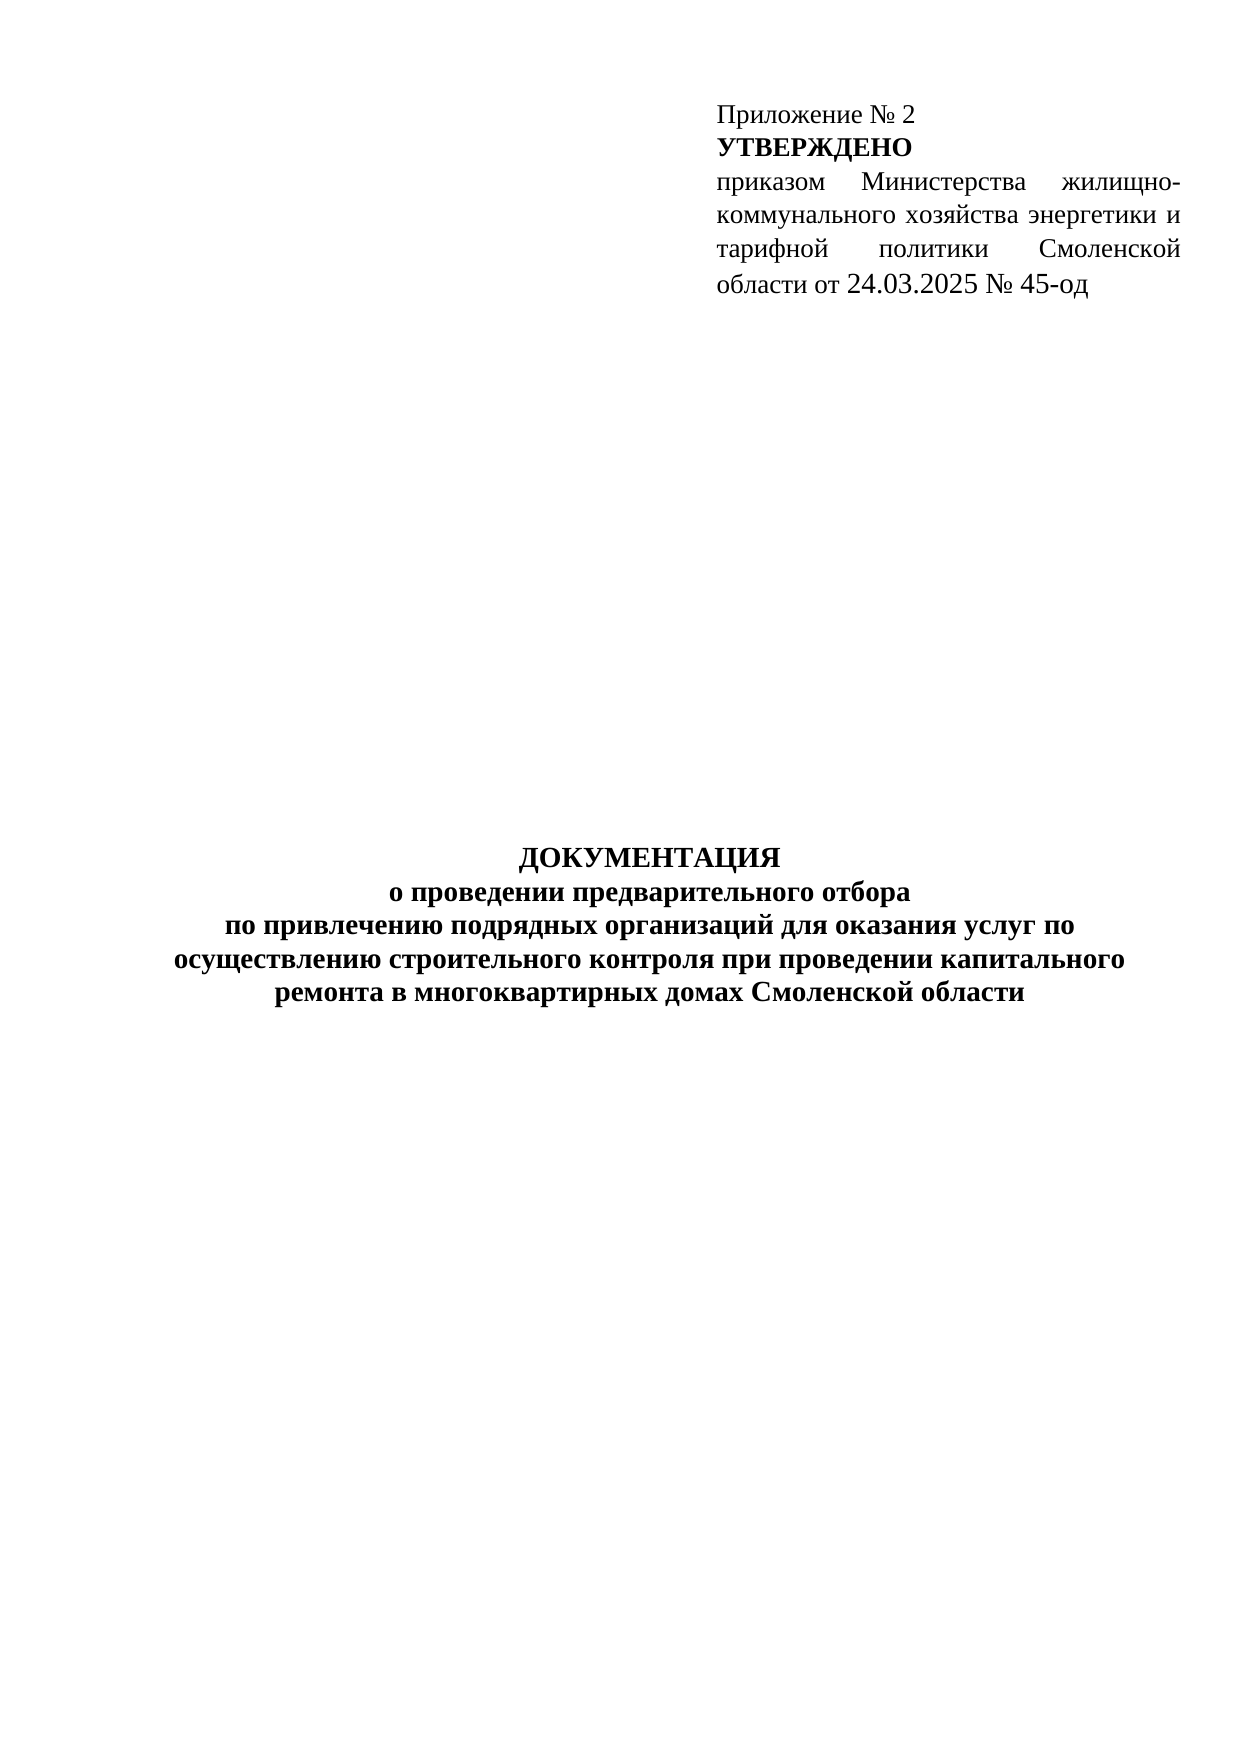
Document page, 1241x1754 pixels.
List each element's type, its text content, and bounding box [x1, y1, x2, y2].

text о проведении предварительного отбора [118, 874, 1181, 907]
text по привлечению подрядных организаций для оказания услуг по осуществлению строительного контроля при проведении капитального ремонта в многоквартирных домах Смоленской области [118, 907, 1181, 1008]
table_header [107, 98, 1167, 318]
text ДОКУМЕНТАЦИЯ [118, 840, 1181, 874]
